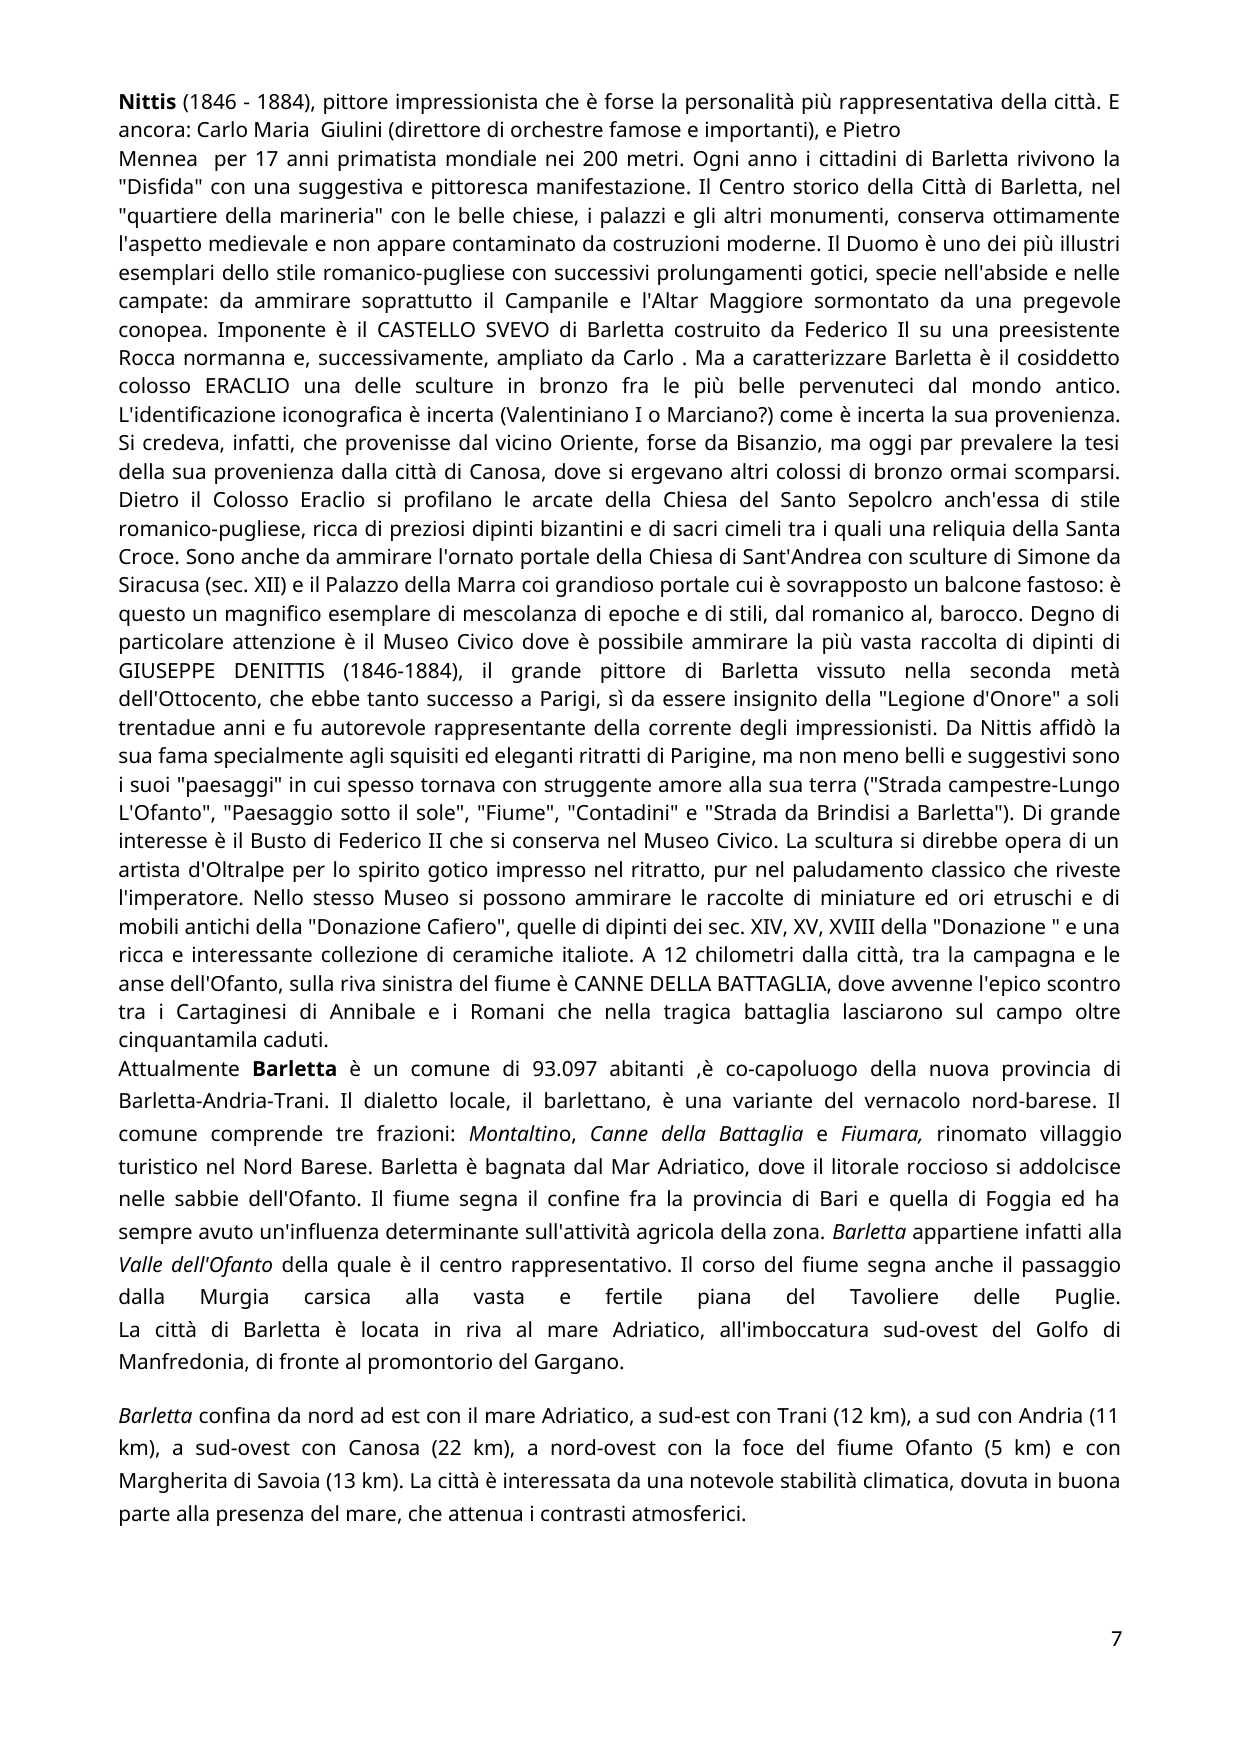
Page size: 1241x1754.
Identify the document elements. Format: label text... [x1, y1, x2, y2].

text Attualmente Barletta è un comune di 93.097 abitanti ,è co-capoluogo della nuova provincia di Barletta-Andria-Trani. Il dialetto locale, il barlettano, è una variante del vernacolo nord-barese. Il comune comprende tre frazioni: Montaltino, Canne della Battaglia e Fiumara, rinomato villaggio turistico nel Nord Barese. Barletta è bagnata dal Mar Adriatico, dove il litorale roccioso si addolcisce nelle sabbie dell'Ofanto. Il fiume segna il confine fra la provincia di Bari e quella di Foggia ed ha sempre avuto un'influenza determinante sull'attività agricola della zona. Barletta appartiene infatti alla Valle dell'Ofanto della quale è il centro rappresentativo. Il corso del fiume segna anche il passaggio dalla Murgia carsica alla vasta e fertile piana del Tavoliere delle Puglie. La città di Barletta è locata in riva al mare Adriatico, all'imboccatura sud-ovest del Golfo di Manfredonia, di fronte al promontorio del Gargano. [118, 1054, 1122, 1376]
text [118, 87, 1122, 144]
text Mennea per 17 anni primatista mondiale nei 200 metri. Ogni anno i cittadini di Barletta rivivono la "Disfida" con una suggestiva e pittoresca manifestazione. Il Centro storico della Città di Barletta, nel "quartiere della marineria" con le belle chiese, i palazzi e gli altri monumenti, conserva ottimamente l'aspetto medievale e non appare contaminato da costruzioni moderne. Il Duomo è uno dei più illustri esemplari dello stile romanico-pugliese con successivi prolungamenti gotici, specie nell'abside e nelle campate: da ammirare soprattutto il Campanile e l'Altar Maggiore sormontato da una pregevole conopea. Imponente è il CASTELLO SVEVO di Barletta costruito da Federico Il su una preesistente Rocca normanna e, successivamente, ampliato da Carlo . Ma a caratterizzare Barletta è il cosiddetto colosso ERACLIO una delle sculture in bronzo fra le più belle pervenuteci dal mondo antico. L'identificazione iconografica è incerta (Valentiniano I o Marciano?) come è incerta la sua provenienza. Si credeva, infatti, che provenisse dal vicino Oriente, forse da Bisanzio, ma oggi par prevalere la tesi della sua provenienza dalla città di Canosa, dove si ergevano altri colossi di bronzo ormai scomparsi. Dietro il Colosso Eraclio si profilano le arcate della Chiesa del Santo Sepolcro anch'essa di stile romanico-pugliese, ricca di preziosi dipinti bizantini e di sacri cimeli tra i quali una reliquia della Santa Croce. Sono anche da ammirare l'ornato portale della Chiesa di Sant'Andrea con sculture di Simone da Siracusa (sec. XII) e il Palazzo della Marra coi grandioso portale cui è sovrapposto un balcone fastoso: è questo un magnifico esemplare di mescolanza di epoche e di stili, dal romanico al, barocco. Degno di particolare attenzione è il Museo Civico dove è possibile ammirare la più vasta raccolta di dipinti di GIUSEPPE DENITTIS (1846-1884), il grande pittore di Barletta vissuto nella seconda metà dell'Ottocento, che ebbe tanto successo a Parigi, sì da essere insignito della "Legione d'Onore" a soli trentadue anni e fu autorevole rappresentante della corrente degli impressionisti. Da Nittis affidò la sua fama specialmente agli squisiti ed eleganti ritratti di Parigine, ma non meno belli e suggestivi sono i suoi "paesaggi" in cui spesso tornava con struggente amore alla sua terra ("Strada campestre-Lungo L'Ofanto", "Paesaggio sotto il sole", "Fiume", "Contadini" e "Strada da Brindisi a Barletta"). Di grande interesse è il Busto di Federico II che si conserva nel Museo Civico. La scultura si direbbe opera di un artista d'Oltralpe per lo spirito gotico impresso nel ritratto, pur nel paludamento classico che riveste l'imperatore. Nello stesso Museo si possono ammirare le raccolte di miniature ed ori etruschi e di mobili antichi della "Donazione Cafiero", quelle di dipinti dei sec. XIV, XV, XVIII della "Donazione " e una ricca e interessante collezione di ceramiche italiote. A 12 chilometri dalla città, tra la campagna e le anse dell'Ofanto, sulla riva sinistra del fiume è CANNE DELLA BATTAGLIA, dove avvenne l'epico scontro tra i Cartaginesi di Annibale e i Romani che nella tragica battaglia lasciarono sul campo oltre cinquantamila caduti. [118, 144, 1122, 1054]
text Barletta confina da nord ad est con il mare Adriatico, a sud-est con Trani (12 km), a sud con Andria (11 km), a sud-ovest con Canosa (22 km), a nord-ovest con la foce del fiume Ofanto (5 km) e con Margherita di Savoia (13 km). La città è interessata da una notevole stabilità climatica, dovuta in buona parte alla presenza del mare, che attenua i contrasti atmosferici. [118, 1401, 1122, 1527]
